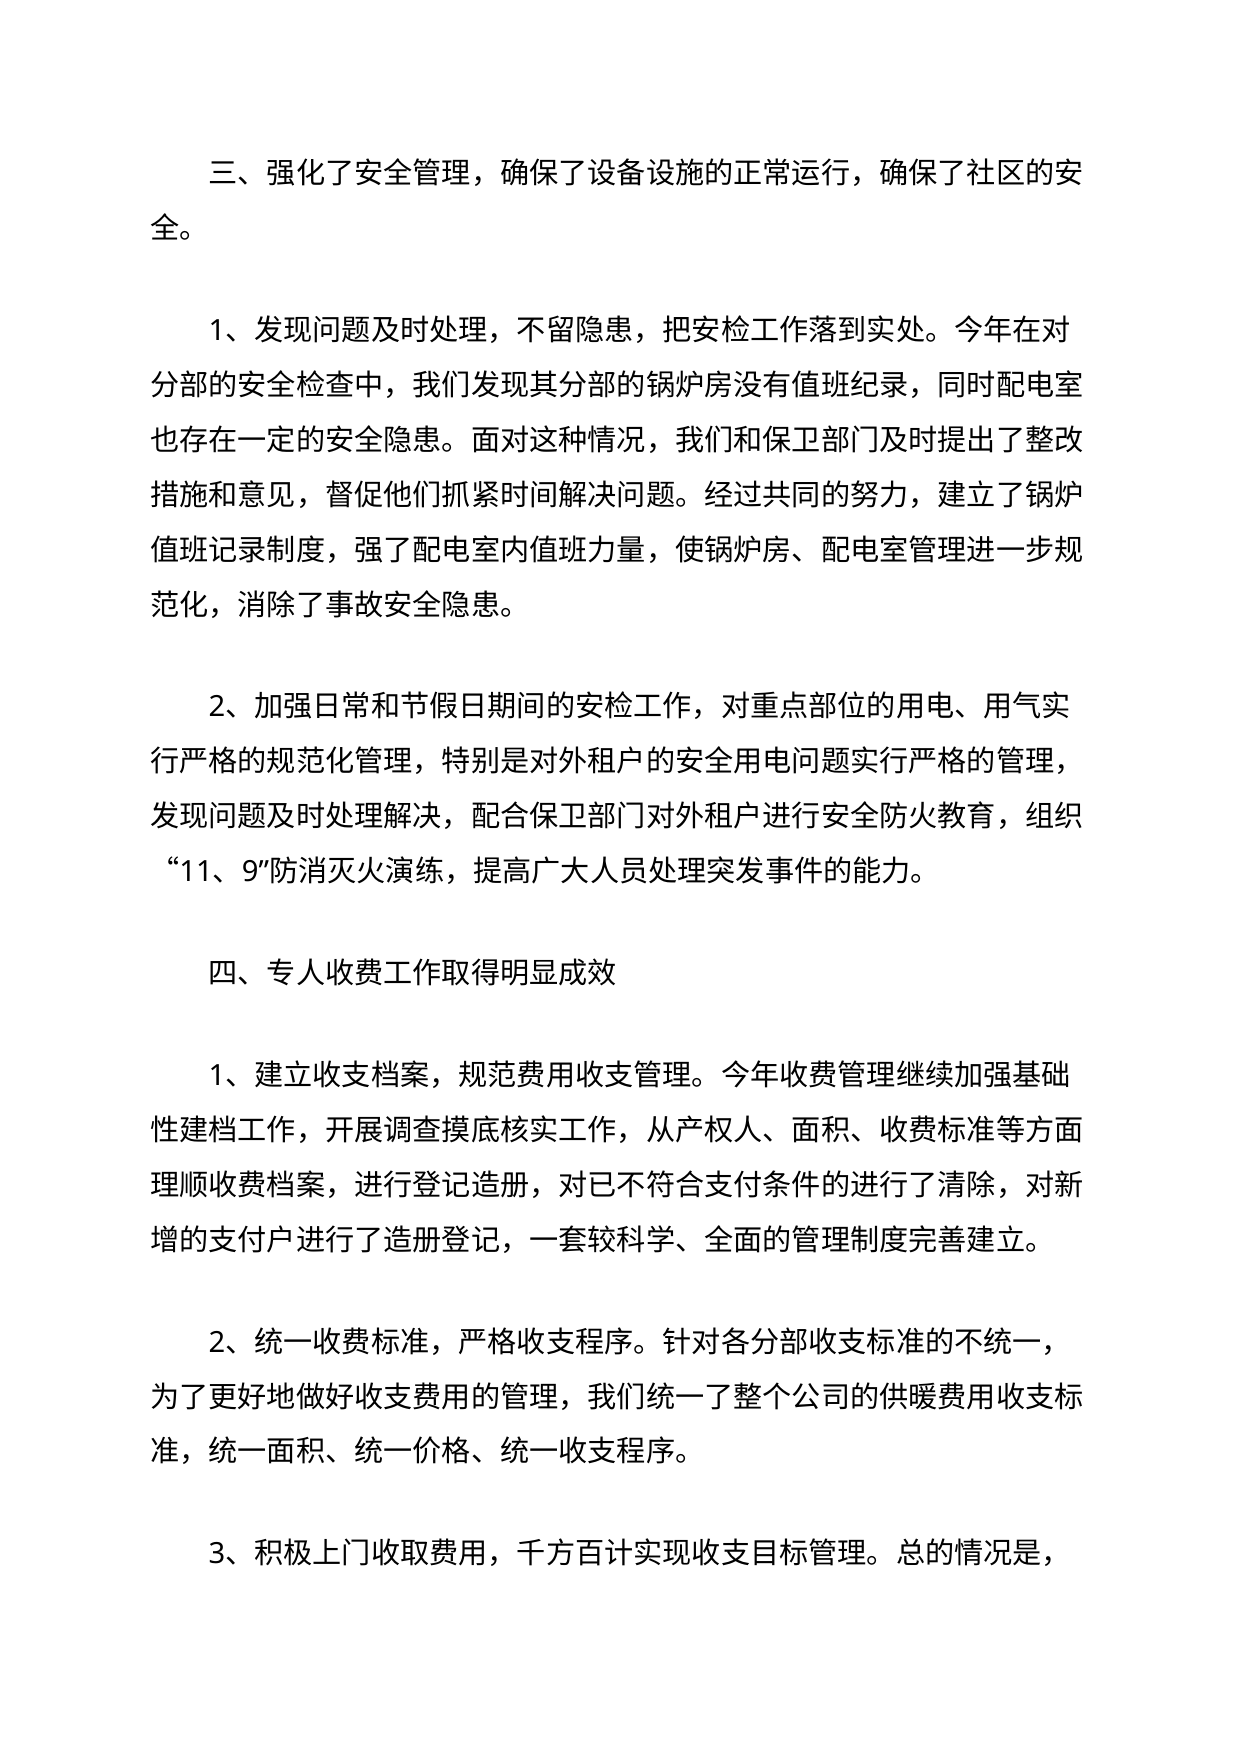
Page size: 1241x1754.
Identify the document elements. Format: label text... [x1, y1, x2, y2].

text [150, 1530, 1090, 1572]
text 1、发现问题及时处理，不留隐患，把安检工作落到实处。今年在对分部的安全检查中，我们发现其分部的锅炉房没有值班纪录，同时配电室也存在一定的安全隐患。面对这种情况，我们和保卫部门及时提出了整改措施和意见，督促他们抓紧时间解决问题。经过共同的努力，建立了锅炉值班记录制度，强了配电室内值班力量，使锅炉房、配电室管理进一步规范化，消除了事故安全隐患。 [150, 307, 1090, 623]
text 2、统一收费标准，严格收支程序。针对各分部收支标准的不统一，为了更好地做好收支费用的管理，我们统一了整个公司的供暖费用收支标准，统一面积、统一价格、统一收支程序。 [150, 1318, 1090, 1470]
text 1、建立收支档案，规范费用收支管理。今年收费管理继续加强基础性建档工作，开展调查摸底核实工作，从产权人、面积、收费标准等方面理顺收费档案，进行登记造册，对已不符合支付条件的进行了清除，对新增的支付户进行了造册登记，一套较科学、全面的管理制度完善建立。 [150, 1052, 1090, 1259]
text 三、强化了安全管理，确保了设备设施的正常运行，确保了社区的安全。 [150, 150, 1090, 247]
text 2、加强日常和节假日期间的安检工作，对重点部位的用电、用气实行严格的规范化管理，特别是对外租户的安全用电问题实行严格的管理，发现问题及时处理解决，配合保卫部门对外租户进行安全防火教育，组织“11、9”防消灭火演练，提高广大人员处理突发事件的能力。 [150, 683, 1090, 890]
text 四、专人收费工作取得明显成效 [150, 950, 1090, 992]
